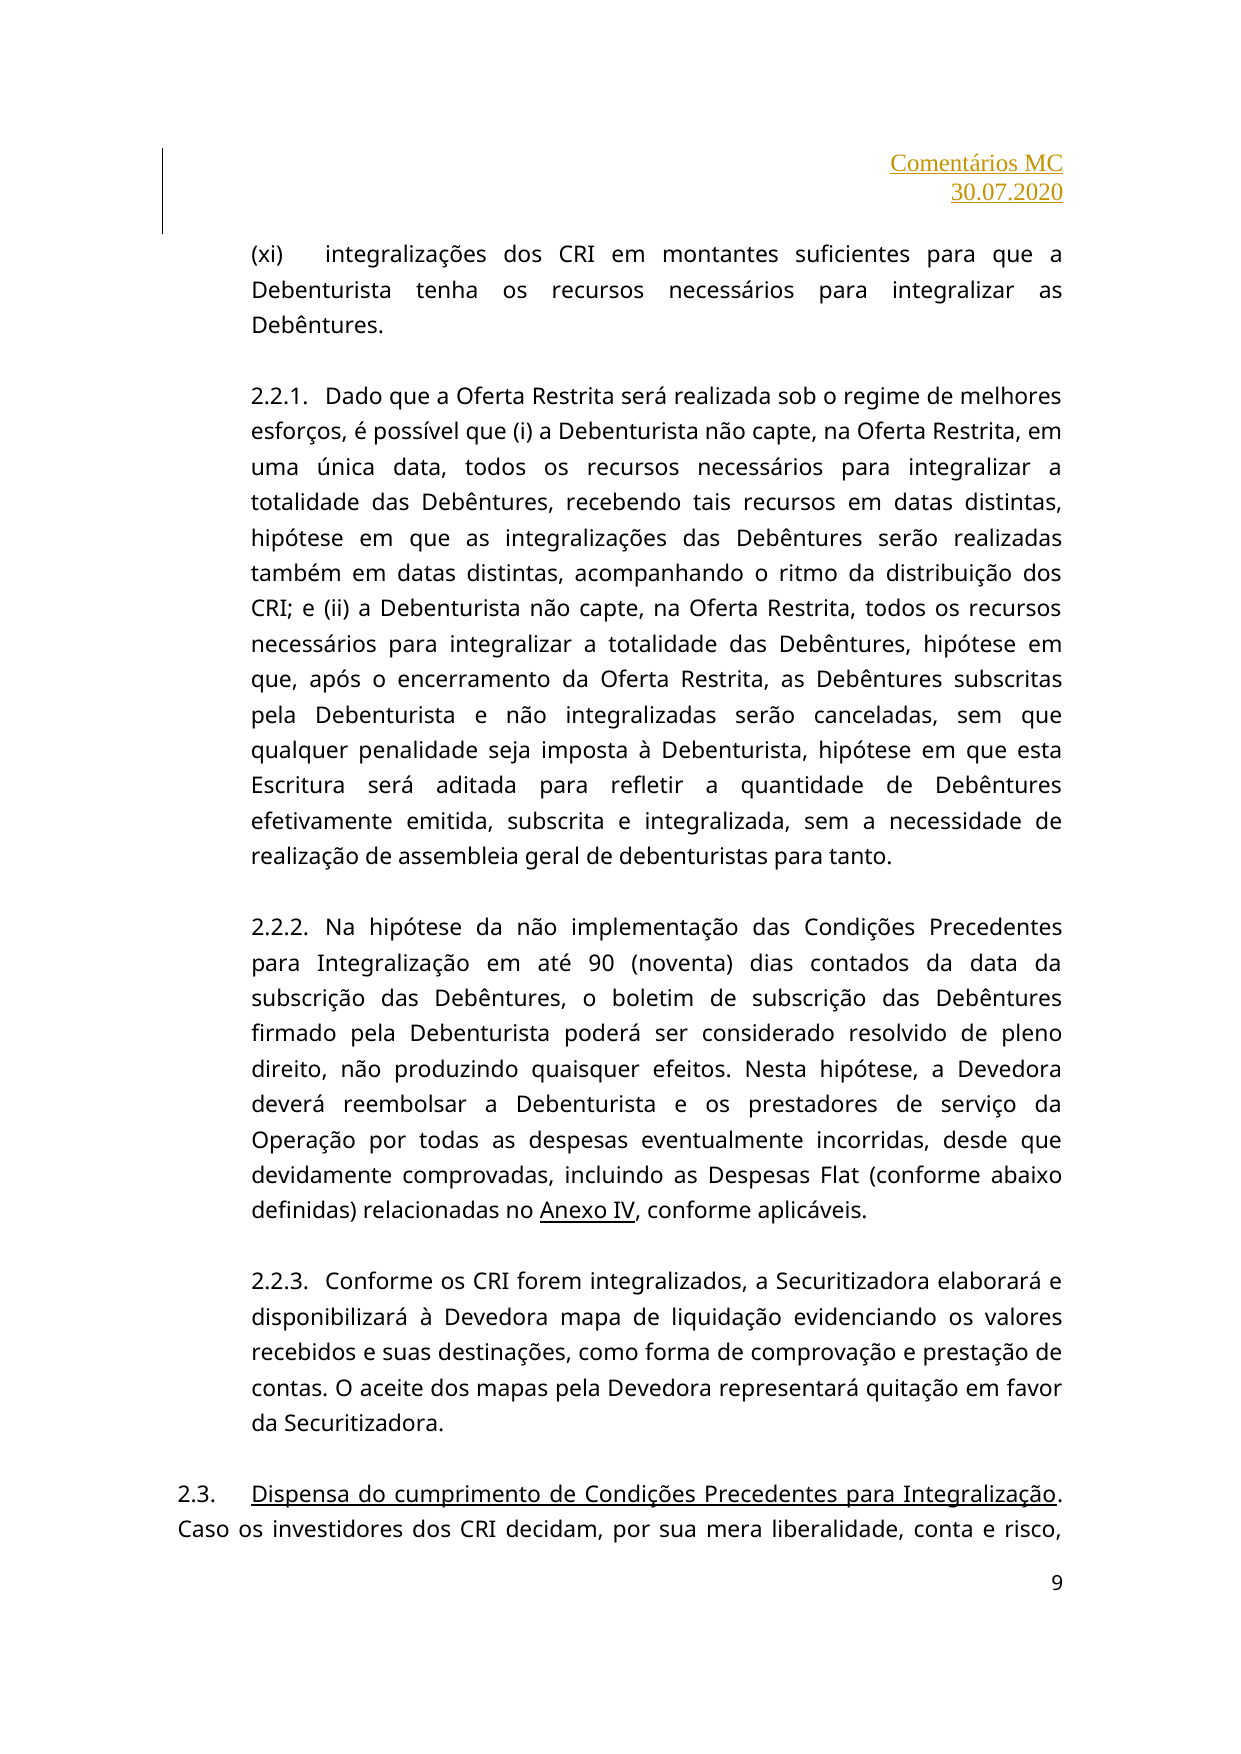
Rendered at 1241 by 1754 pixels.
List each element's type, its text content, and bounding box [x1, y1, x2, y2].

text (xi) integralizações dos CRI em montantes suficientes para que a Debenturista tenha os recursos necessários para integralizar as Debêntures. [251, 234, 1063, 341]
text 2.2.1. Dado que a Oferta Restrita será realizada sob o regime de melhores esforços, é possível que (i) a Debenturista não capte, na Oferta Restrita, em uma única data, todos os recursos necessários para integralizar a totalidade das Debêntures, recebendo tais recursos em datas distintas, hipótese em que as integralizações das Debêntures serão realizadas também em datas distintas, acompanhando o ritmo da distribuição dos CRI; e (ii) a Debenturista não capte, na Oferta Restrita, todos os recursos necessários para integralizar a totalidade das Debêntures, hipótese em que, após o encerramento da Oferta Restrita, as Debêntures subscritas pela Debenturista e não integralizadas serão canceladas, sem que qualquer penalidade seja imposta à Debenturista, hipótese em que esta Escritura será aditada para refletir a quantidade de Debêntures efetivamente emitida, subscrita e integralizada, sem a necessidade de realização de assembleia geral de debenturistas para tanto. [251, 376, 1063, 872]
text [177, 1474, 1063, 1545]
text 2.2.2. Na hipótese da não implementação das Condições Precedentes para Integralização em até 90 (noventa) dias contados da data da subscrição das Debêntures, o boletim de subscrição das Debêntures firmado pela Debenturista poderá ser considerado resolvido de pleno direito, não produzindo quaisquer efeitos. Nesta hipótese, a Devedora deverá reembolsar a Debenturista e os prestadores de serviço da Operação por todas as despesas eventualmente incorridas, desde que devidamente comprovadas, incluindo as Despesas Flat (conforme abaixo definidas) relacionadas no Anexo IV, conforme aplicáveis. [251, 907, 1063, 1226]
text 2.2.3. Conforme os CRI forem integralizados, a Securitizadora elaborará e disponibilizará à Devedora mapa de liquidação evidenciando os valores recebidos e suas destinações, como forma de comprovação e prestação de contas. O aceite dos mapas pela Devedora representará quitação em favor da Securitizadora. [251, 1261, 1063, 1438]
